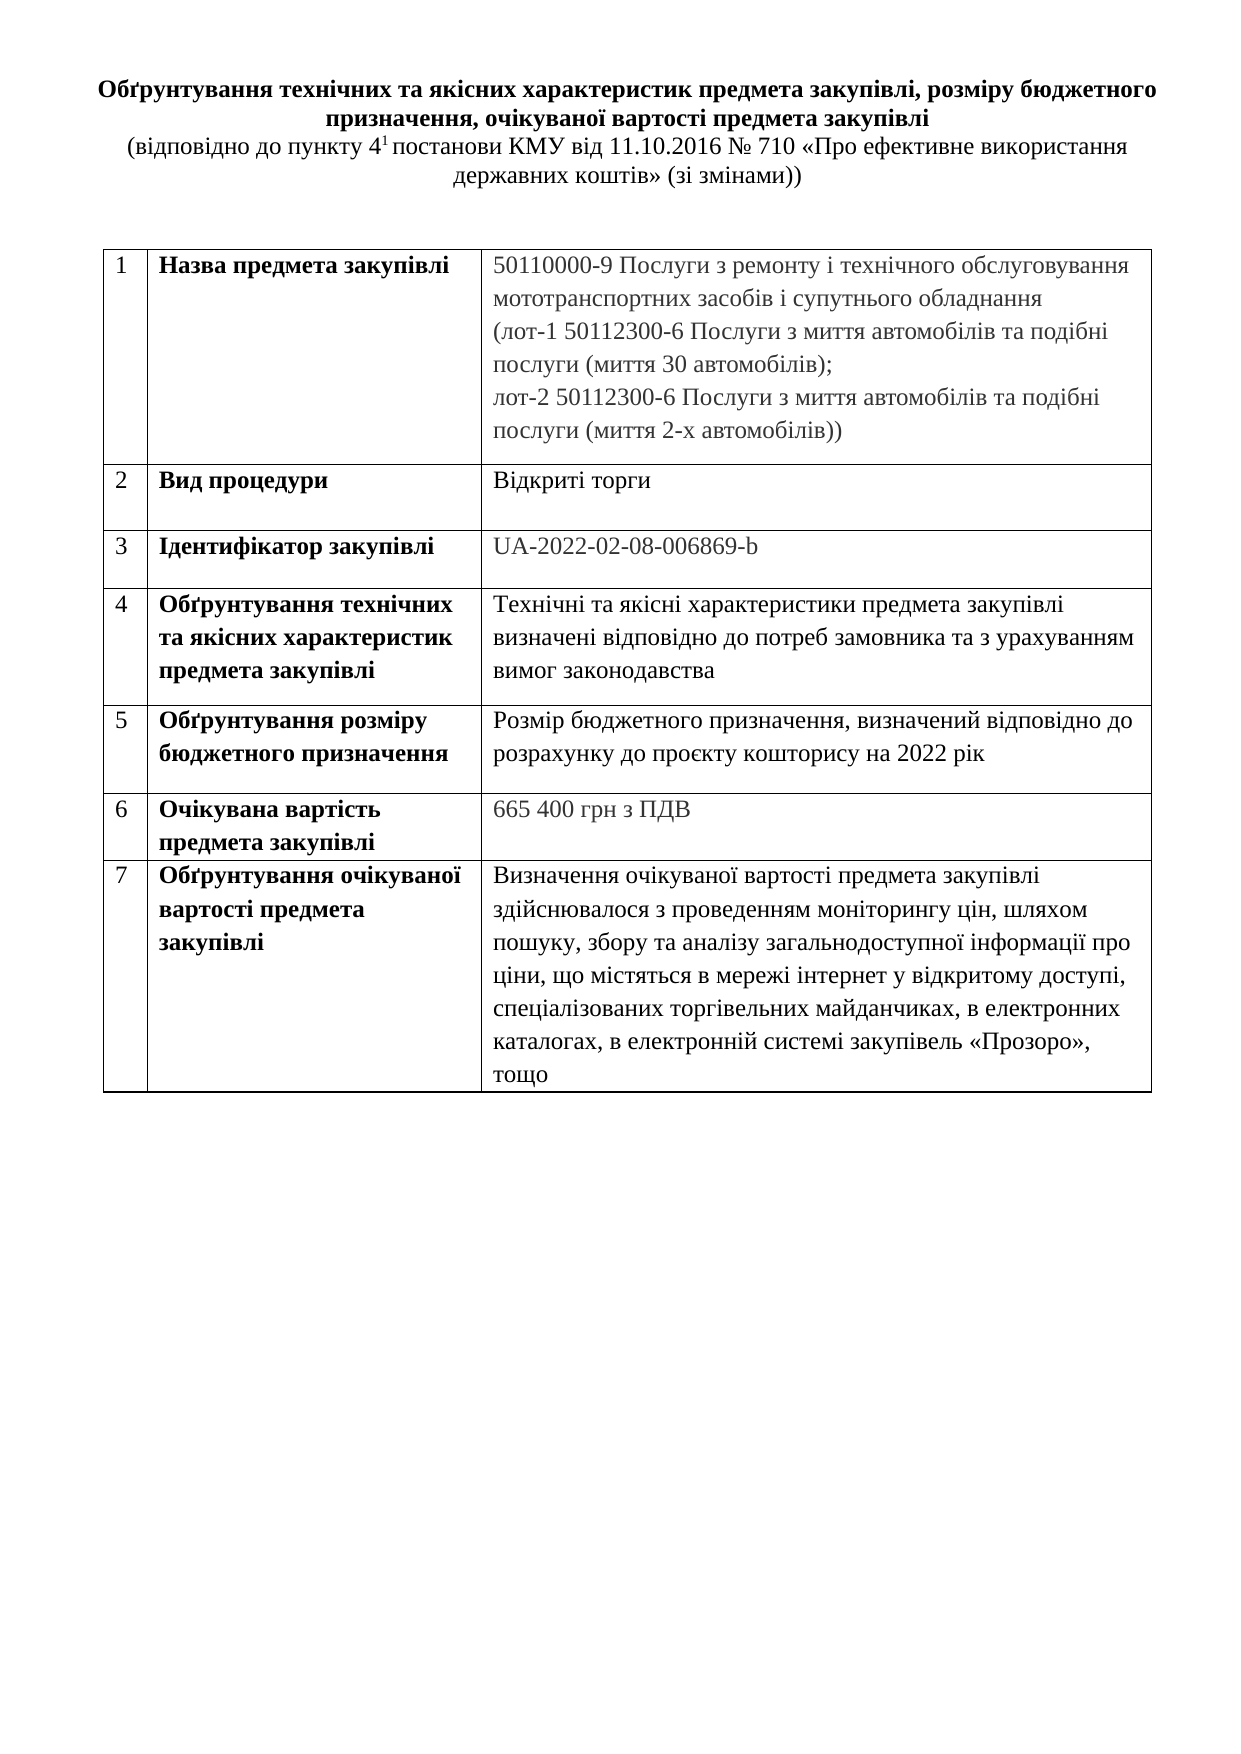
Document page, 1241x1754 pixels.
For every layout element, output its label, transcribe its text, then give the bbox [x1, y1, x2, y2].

table_header 50110000-9 Послуги з ремонту і технічного обслуговування мототранспортних засобів і супутнього обладнання (лот-1 50112300-6 Послуги з миття автомобілів та подібні послуги (миття 30 автомобілів); лот-2 50112300-6 Послуги з миття автомобілів та подібні послуги (миття 2-х автомобілів)) [482, 250, 1151, 464]
table_cell Технічні та якісні характеристики предмета закупівлі визначені відповідно до потреб замовника та з урахуванням вимог законодавства [482, 589, 1151, 704]
table_cell 4 [104, 589, 147, 704]
table_cell 7 [104, 861, 147, 1091]
table_cell Визначення очікуваної вартості предмета закупівлі здійснювалося з проведенням моніторингу цін, шляхом пошуку, збору та аналізу загальнодоступної інформації про ціни, що містяться в мережі інтернет у відкритому доступі, спеціалізованих торгівельних майданчиках, в електронних каталогах, в електронній системі закупівель «Прозоро», тощо [482, 861, 1151, 1091]
text (відповідно до пункту 41 постанови КМУ від 11.10.2016 № 710 «Про ефективне використання державних коштів» (зі змінами)) [74, 131, 1181, 189]
table_cell Розмір бюджетного призначення, визначений відповідно до розрахунку до проєкту кошторису на 2022 рік [482, 706, 1151, 793]
table_header 1 [104, 250, 147, 464]
table_cell Ідентифікатор закупівлі [148, 531, 481, 588]
table_cell Обґрунтування розміру бюджетного призначення [148, 706, 481, 793]
text Обґрунтування технічних та якісних характеристик предмета закупівлі, розміру бюджетного призначення, очікуваної вартості предмета закупівлі [74, 74, 1181, 131]
table_cell Вид процедури [148, 465, 481, 530]
table_cell 5 [104, 706, 147, 793]
table_cell Відкриті торги [482, 465, 1151, 530]
table_cell Обґрунтування очікуваної вартості предмета закупівлі [148, 861, 481, 1091]
table_header Назва предмета закупівлі [148, 250, 481, 464]
table_cell 665 400 грн з ПДВ [482, 794, 1151, 859]
table_cell UA-2022-02-08-006869-b [482, 531, 1151, 588]
table_cell Очікувана вартість предмета закупівлі [148, 794, 481, 859]
table_cell 6 [104, 794, 147, 859]
table_cell 2 [104, 465, 147, 530]
table_cell 3 [104, 531, 147, 588]
table_cell Обґрунтування технічних та якісних характеристик предмета закупівлі [148, 589, 481, 704]
